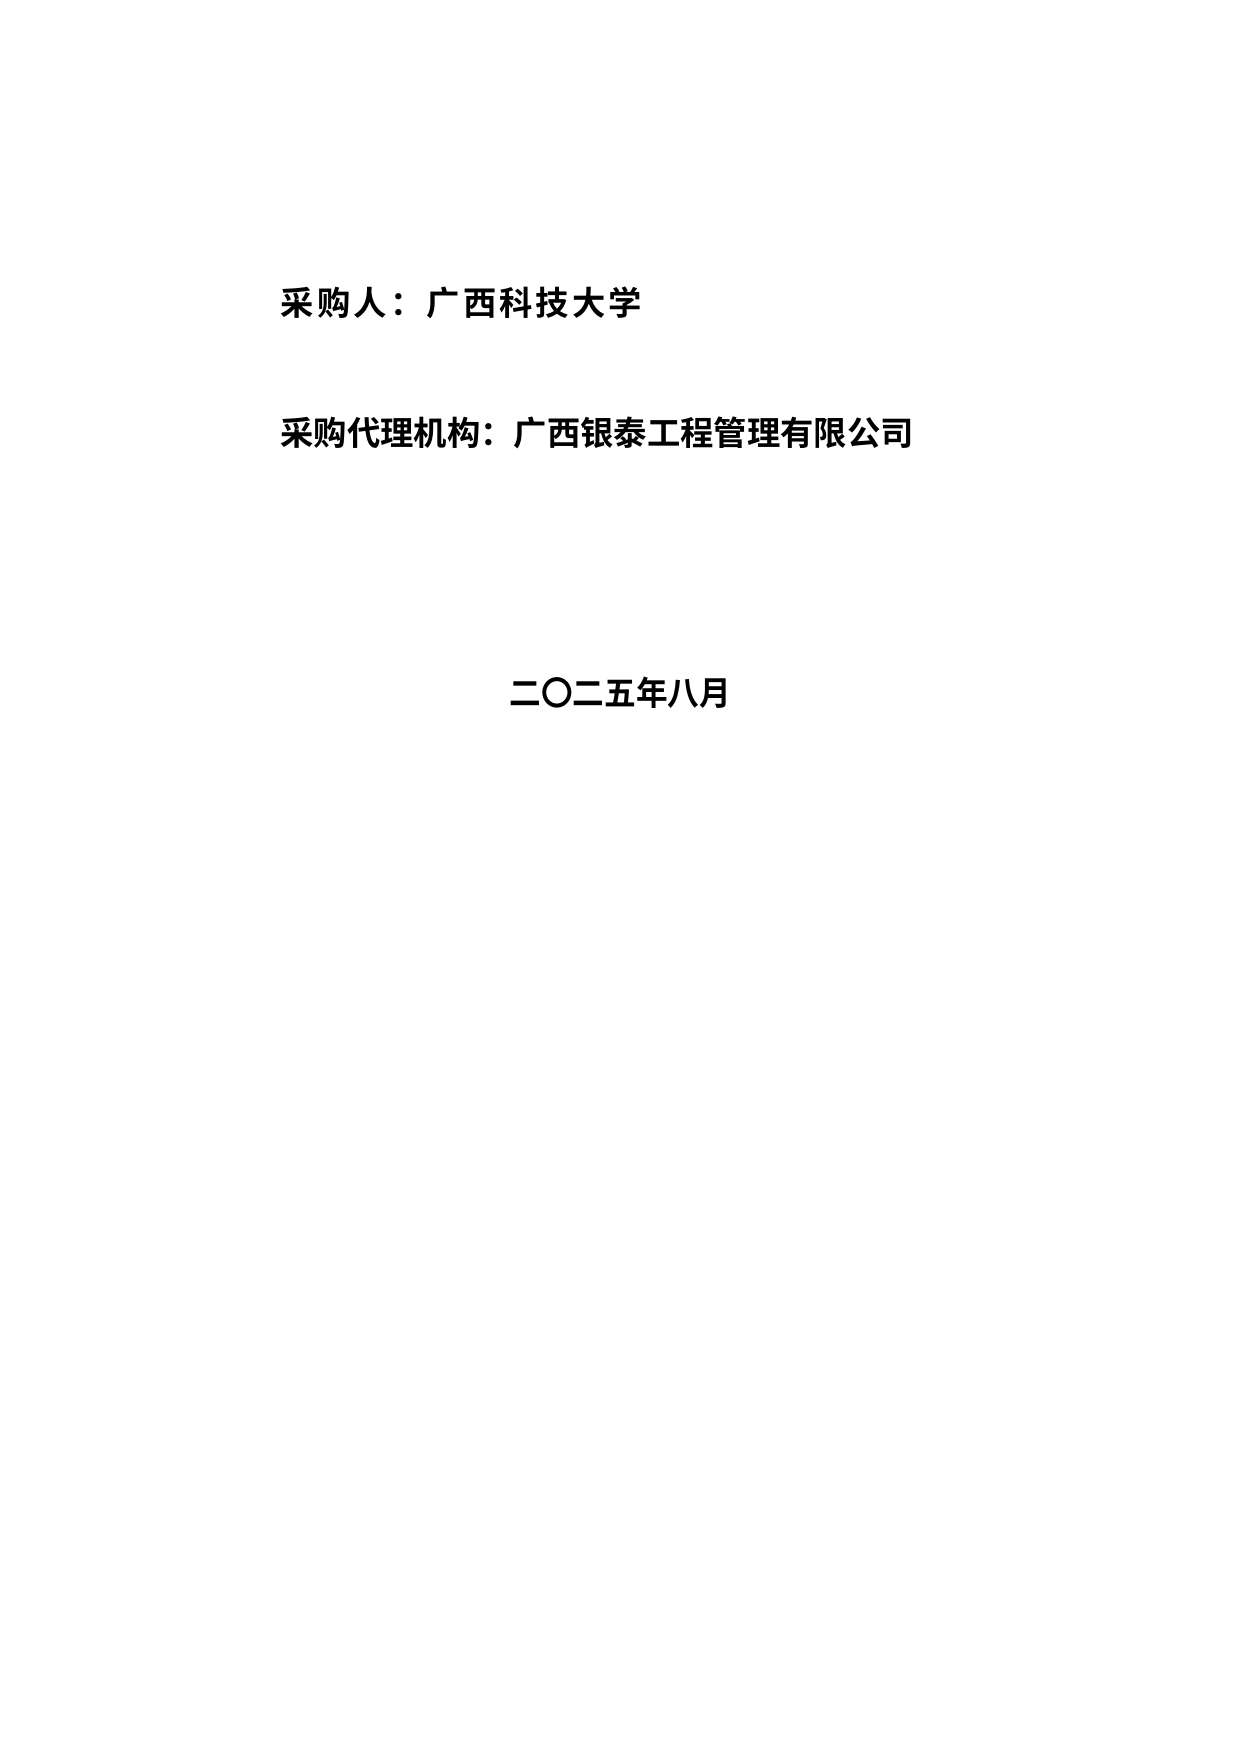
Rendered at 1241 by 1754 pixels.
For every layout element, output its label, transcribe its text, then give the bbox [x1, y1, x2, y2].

text 二〇二五年八月 [118, 658, 1122, 723]
text 采购人：广西科技大学 [118, 268, 1122, 333]
text 采购代理机构：广西银泰工程管理有限公司 [118, 398, 1122, 463]
